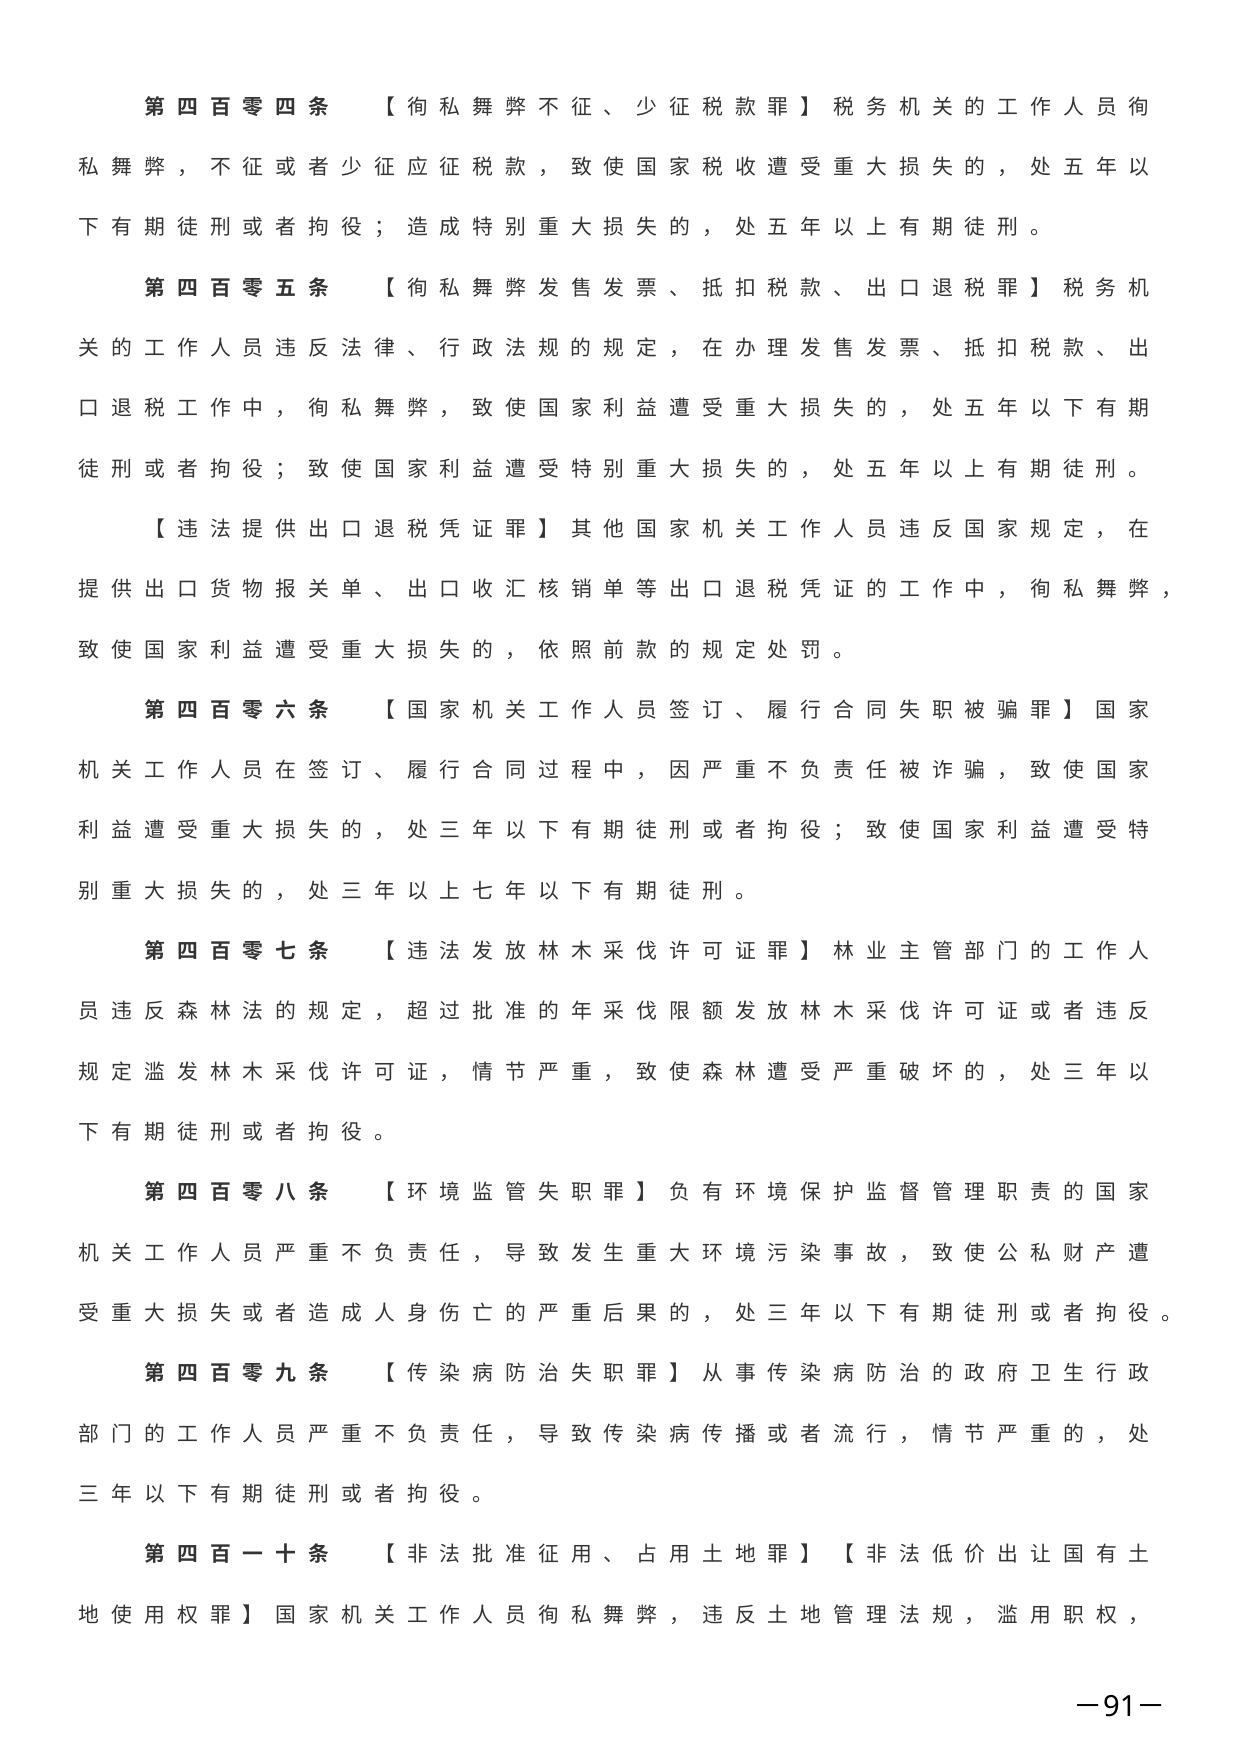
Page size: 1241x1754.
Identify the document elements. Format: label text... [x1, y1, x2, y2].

text 第四百零五条 【徇私舞弊发售发票、抵扣税款、出口退税罪】税务机关的工作人员违反法律、行政法规的规定，在办理发售发票、抵扣税款、出口退税工作中，徇私舞弊，致使国家利益遭受重大损失的，处五年以下有期徒刑或者拘役；致使国家利益遭受特别重大损失的，处五年以上有期徒刑。 [79, 256, 1161, 497]
text 第四百零七条 【违法发放林木采伐许可证罪】林业主管部门的工作人员违反森林法的规定，超过批准的年采伐限额发放林木采伐许可证或者违反规定滥发林木采伐许可证，情节严重，致使森林遭受严重破坏的，处三年以下有期徒刑或者拘役。 [79, 919, 1161, 1161]
text 【违法提供出口退税凭证罪】其他国家机关工作人员违反国家规定，在提供出口货物报关单、出口收汇核销单等出口退税凭证的工作中，徇私舞弊，致使国家利益遭受重大损失的，依照前款的规定处罚。 [79, 497, 1161, 678]
text 第四百零八条 【环境监管失职罪】负有环境保护监督管理职责的国家机关工作人员严重不负责任，导致发生重大环境污染事故，致使公私财产遭受重大损失或者造成人身伤亡的严重后果的，处三年以下有期徒刑或者拘役。 [79, 1161, 1161, 1342]
text 第四百零四条 【徇私舞弊不征、少征税款罪】税务机关的工作人员徇私舞弊，不征或者少征应征税款，致使国家税收遭受重大损失的，处五年以下有期徒刑或者拘役；造成特别重大损失的，处五年以上有期徒刑。 [79, 75, 1161, 256]
text 第四百零六条 【国家机关工作人员签订、履行合同失职被骗罪】国家机关工作人员在签订、履行合同过程中，因严重不负责任被诈骗，致使国家利益遭受重大损失的，处三年以下有期徒刑或者拘役；致使国家利益遭受特别重大损失的，处三年以上七年以下有期徒刑。 [79, 678, 1161, 919]
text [79, 1522, 1161, 1643]
text 第四百零九条 【传染病防治失职罪】从事传染病防治的政府卫生行政部门的工作人员严重不负责任，导致传染病传播或者流行，情节严重的，处三年以下有期徒刑或者拘役。 [79, 1342, 1161, 1522]
